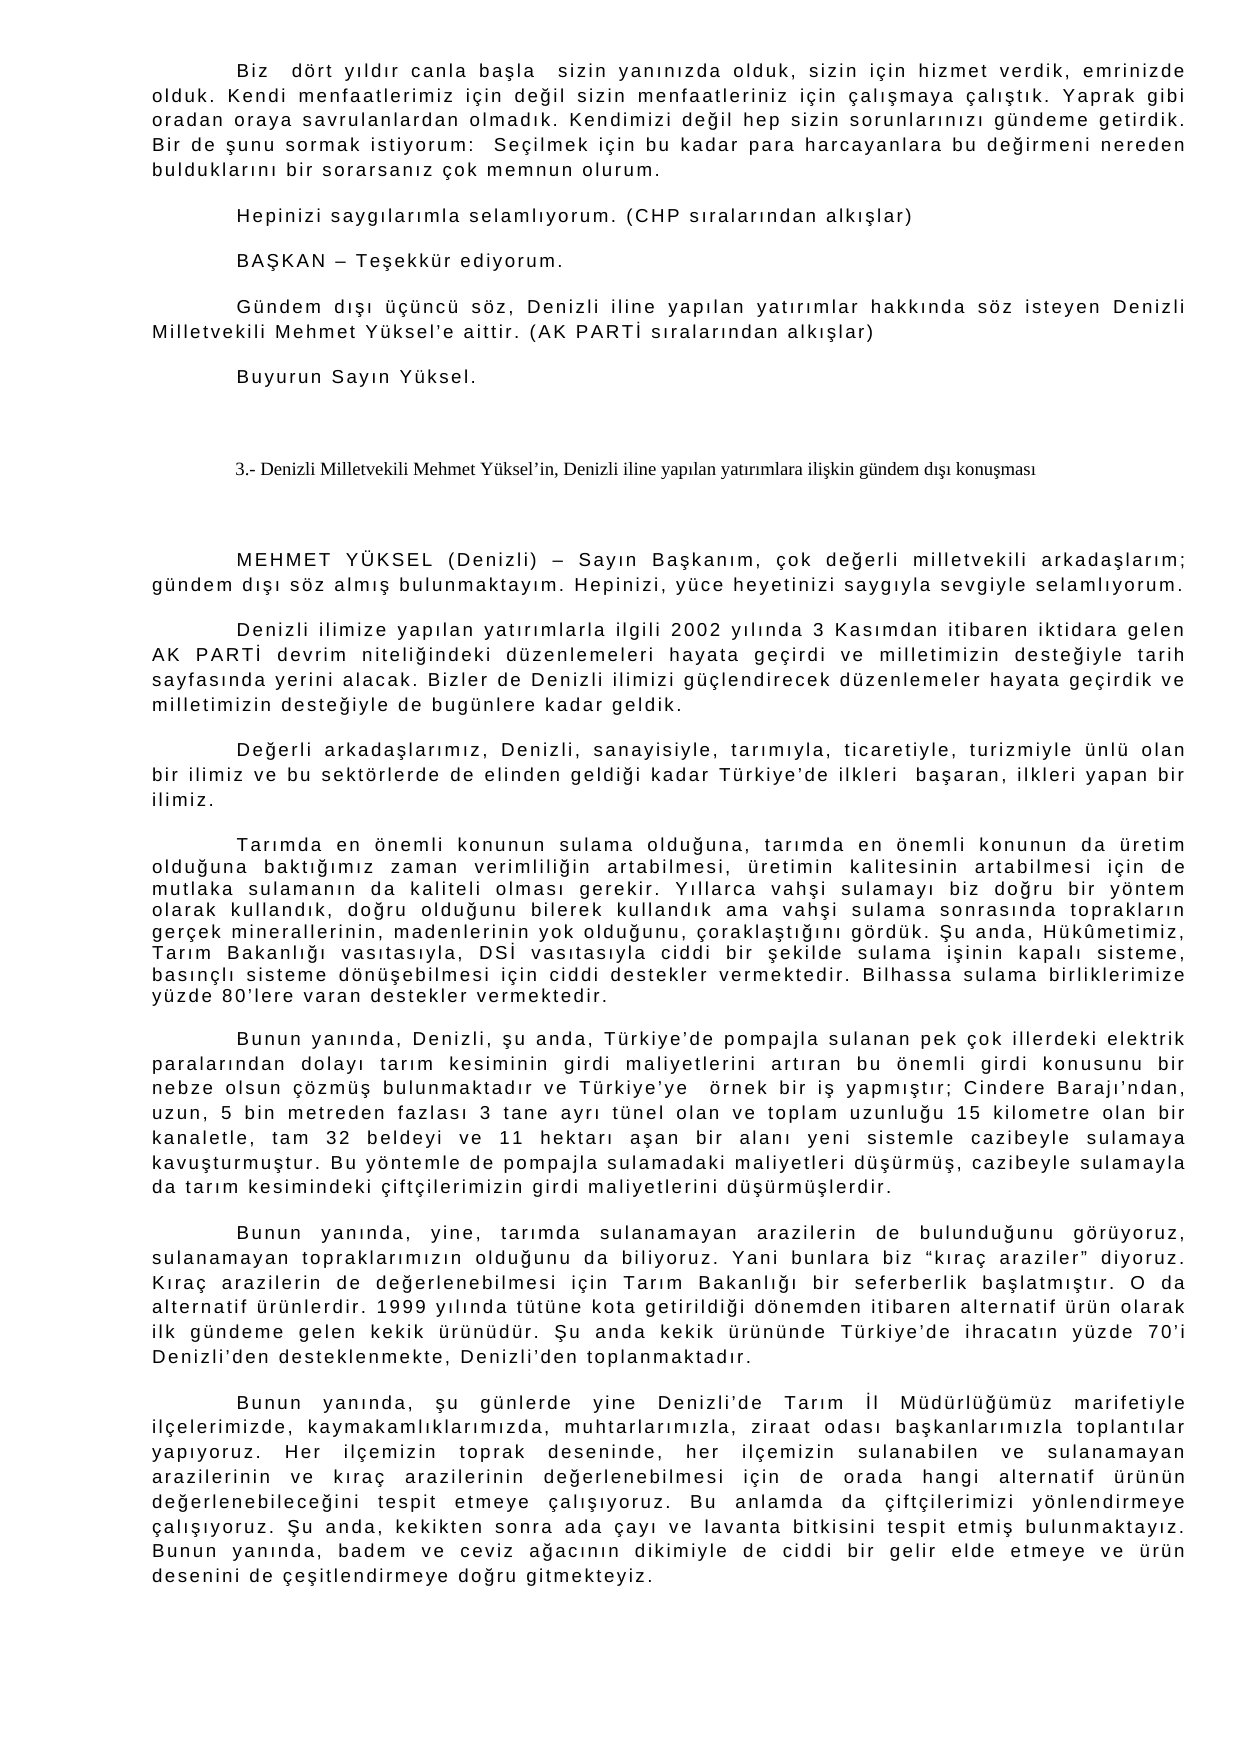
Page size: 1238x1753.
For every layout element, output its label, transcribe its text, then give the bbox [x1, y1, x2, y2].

text Hepinizi saygılarımla selamlıyorum. (CHP sıralarından alkışlar) [152, 204, 1186, 226]
text BAŞKAN – Teşekkür ediyorum. [152, 250, 1186, 272]
text Bunun yanında, şu günlerde yine Denizli’de Tarım İl Müdürlüğümüz marifetiyle ilçelerimizde, kaymakamlıklarımızda, muhtarlarımızla, ziraat odası başkanlarımızla toplantılar yapıyoruz. Her ilçemizin toprak deseninde, her ilçemizin sulanabilen ve sulanamayan arazilerinin ve kıraç arazilerinin değerlenebilmesi için de orada hangi alternatif ürünün değerlenebileceğini tespit etmeye çalışıyoruz. Bu anlamda da çiftçilerimizi yönlendirmeye çalışıyoruz. Şu anda, kekikten sonra ada çayı ve lavanta bitkisini tespit etmiş bulunmaktayız. Bunun yanında, badem ve ceviz ağacının dikimiyle de ciddi bir gelir elde etmeye ve ürün desenini de çeşitlendirmeye doğru gitmekteyiz. [152, 1392, 1186, 1587]
text Bunun yanında, yine, tarımda sulanamayan arazilerin de bulunduğunu görüyoruz, sulanamayan topraklarımızın olduğunu da biliyoruz. Yani bunlara biz “kıraç araziler” diyoruz. Kıraç arazilerin de değerlenebilmesi için Tarım Bakanlığı bir seferberlik başlatmıştır. O da alternatif ürünlerdir. 1999 yılında tütüne kota getirildiği dönemden itibaren alternatif ürün olarak ilk gündeme gelen kekik ürünüdür. Şu anda kekik ürününde Türkiye’de ihracatın yüzde 70’i Denizli’den desteklenmekte, Denizli’den toplanmaktadır. [152, 1222, 1186, 1367]
text 3.- Denizli Milletvekili Mehmet Yüksel’in, Denizli iline yapılan yatırımlara ilişkin gündem dışı konuşması [156, 457, 1184, 479]
text Tarımda en önemli konunun sulama olduğuna, tarımda en önemli konunun da üretim olduğuna baktığımız zaman verimliliğin artabilmesi, üretimin kalitesinin artabilmesi için de mutlaka sulamanın da kaliteli olması gerekir. Yıllarca vahşi sulamayı biz doğru bir yöntem olarak kullandık, doğru olduğunu bilerek kullandık ama vahşi sulama sonrasında toprakların gerçek minerallerinin, madenlerinin yok olduğunu, çoraklaştığını gördük. Şu anda, Hükûmetimiz, Tarım Bakanlığı vasıtasıyla, DSİ vasıtasıyla ciddi bir şekilde sulama işinin kapalı sisteme, basınçlı sisteme dönüşebilmesi için ciddi destekler vermektedir. Bilhassa sulama birliklerimize yüzde 80’lere varan destekler vermektedir. [152, 834, 1186, 1007]
text Değerli arkadaşlarımız, Denizli, sanayisiyle, tarımıyla, ticaretiyle, turizmiyle ünlü olan bir ilimiz ve bu sektörlerde de elinden geldiği kadar Türkiye’de ilkleri başaran, ilkleri yapan bir ilimiz. [152, 739, 1186, 810]
text Buyurun Sayın Yüksel. [152, 366, 1186, 388]
text Gündem dışı üçüncü söz, Denizli iline yapılan yatırımlar hakkında söz isteyen Denizli Milletvekili Mehmet Yüksel’e aittir. (AK PARTİ sıralarından alkışlar) [152, 296, 1186, 342]
text Biz dört yıldır canla başla sizin yanınızda olduk, sizin için hizmet verdik, emrinizde olduk. Kendi menfaatlerimiz için değil sizin menfaatleriniz için çalışmaya çalıştık. Yaprak gibi oradan oraya savrulanlardan olmadık. Kendimizi değil hep sizin sorunlarınızı gündeme getirdik. Bir de şunu sormak istiyorum: Seçilmek için bu kadar para harcayanlara bu değirmeni nereden bulduklarını bir sorarsanız çok memnun olurum. [152, 60, 1186, 180]
text Bunun yanında, Denizli, şu anda, Türkiye’de pompajla sulanan pek çok illerdeki elektrik paralarından dolayı tarım kesiminin girdi maliyetlerini artıran bu önemli girdi konusunu bir nebze olsun çözmüş bulunmaktadır ve Türkiye’ye örnek bir iş yapmıştır; Cindere Barajı’ndan, uzun, 5 bin metreden fazlası 3 tane ayrı tünel olan ve toplam uzunluğu 15 kilometre olan bir kanaletle, tam 32 beldeyi ve 11 hektarı aşan bir alanı yeni sistemle cazibeyle sulamaya kavuşturmuştur. Bu yöntemle de pompajla sulamadaki maliyetleri düşürmüş, cazibeyle sulamayla da tarım kesimindeki çiftçilerimizin girdi maliyetlerini düşürmüşlerdir. [152, 1028, 1186, 1198]
text Denizli ilimize yapılan yatırımlarla ilgili 2002 yılında 3 Kasımdan itibaren iktidara gelen AK PARTİ devrim niteliğindeki düzenlemeleri hayata geçirdi ve milletimizin desteğiyle tarih sayfasında yerini alacak. Bizler de Denizli ilimizi güçlendirecek düzenlemeler hayata geçirdik ve milletimizin desteğiyle de bugünlere kadar geldik. [152, 619, 1186, 715]
text MEHMET YÜKSEL (Denizli) – Sayın Başkanım, çok değerli milletvekili arkadaşlarım; gündem dışı söz almış bulunmaktayım. Hepinizi, yüce heyetinizi saygıyla sevgiyle selamlıyorum. [152, 549, 1186, 595]
